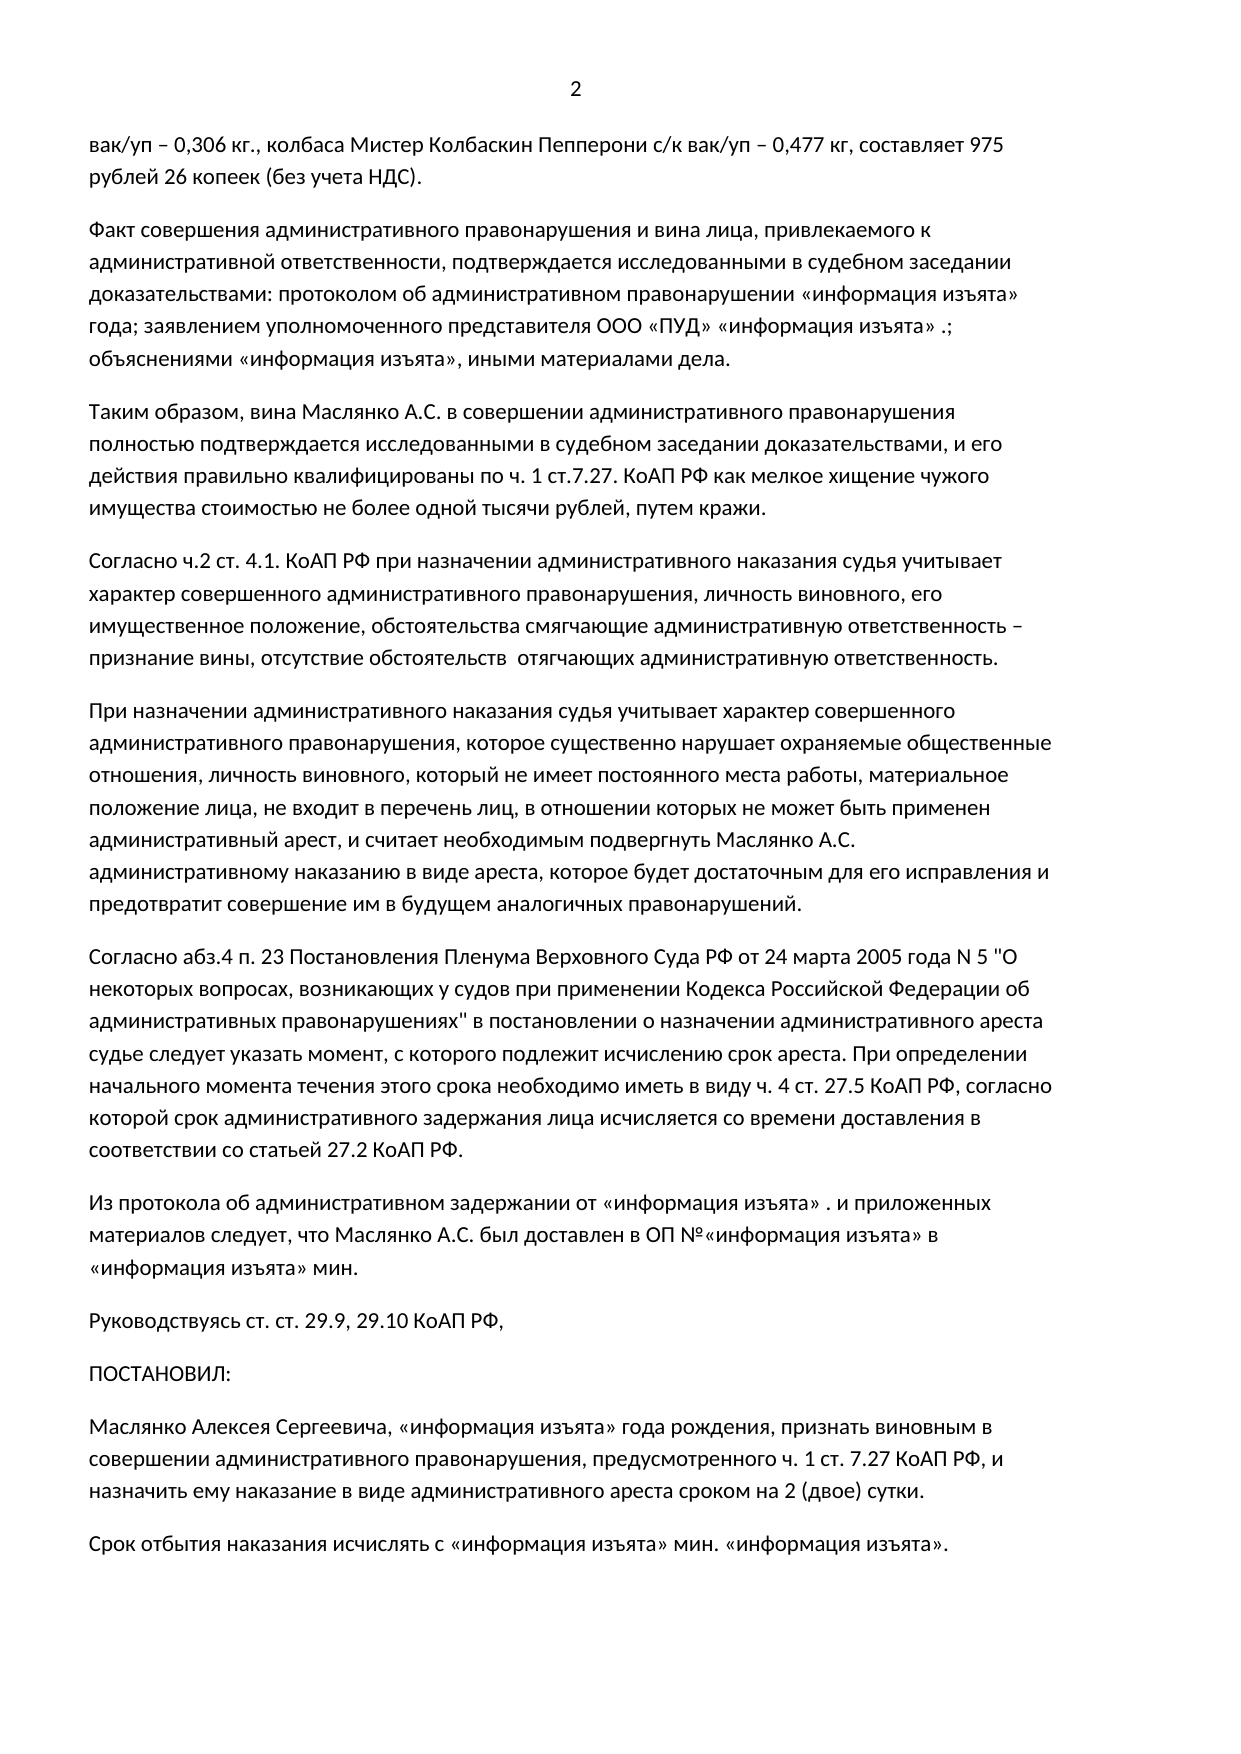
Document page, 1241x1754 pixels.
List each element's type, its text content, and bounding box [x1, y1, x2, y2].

text При назначении административного наказания судья учитывает характер совершенного административного правонарушения, которое существенно нарушает охраняемые общественные отношения, личность виновного, который не имеет постоянного места работы, материальное положение лица, не входит в перечень лиц, в отношении которых не может быть применен административный арест, и считает необходимым подвергнуть Маслянко А.С. административному наказанию в виде ареста, которое будет достаточным для его исправления и предотвратит совершение им в будущем аналогичных правонарушений. [89, 696, 1063, 917]
text Согласно абз.4 п. 23 Постановления Пленума Верховного Суда РФ от 24 марта 2005 года N 5 "О некоторых вопросах, возникающих у судов при применении Кодекса Российской Федерации об административных правонарушениях" в постановлении о назначении административного ареста судье следует указать момент, с которого подлежит исчислению срок ареста. При определении начального момента течения этого срока необходимо иметь в виду ч. 4 ст. 27.5 КоАП РФ, согласно которой срок административного задержания лица исчисляется со времени доставления в соответствии со статьей 27.2 КоАП РФ. [89, 942, 1063, 1163]
text Факт совершения административного правонарушения и вина лица, привлекаемого к административной ответственности, подтверждается исследованными в судебном заседании доказательствами: протоколом об административном правонарушении «информация изъята» года; заявлением уполномоченного представителя ООО «ПУД» «информация изъята» .; объяснениями «информация изъята», иными материалами дела. [89, 215, 1063, 372]
text Срок отбытия наказания исчислять с «информация изъята» мин. «информация изъята». [89, 1529, 1063, 1557]
text Маслянко Алексея Сергеевича, «информация изъята» года рождения, признать виновным в совершении административного правонарушения, предусмотренного ч. 1 ст. 7.27 КоАП РФ, и назначить ему наказание в виде административного ареста сроком на 2 (двое) сутки. [89, 1412, 1063, 1504]
text Согласно ч.2 ст. 4.1. КоАП РФ при назначении административного наказания судья учитывает характер совершенного административного правонарушения, личность виновного, его имущественное положение, обстоятельства смягчающие административную ответственность – признание вины, отсутствие обстоятельств отягчающих административную ответственность. [89, 546, 1063, 671]
text Таким образом, вина Маслянко А.С. в совершении административного правонарушения полностью подтверждается исследованными в судебном заседании доказательствами, и его действия правильно квалифицированы по ч. 1 ст.7.27. КоАП РФ как мелкое хищение чужого имущества стоимостью не более одной тысячи рублей, путем кражи. [89, 397, 1063, 521]
text Руководствуясь ст. ст. 29.9, 29.10 КоАП РФ, [89, 1306, 1063, 1334]
text Из протокола об административном задержании от «информация изъята» . и приложенных материалов следует, что Маслянко А.С. был доставлен в ОП №«информация изъята» в «информация изъята» мин. [89, 1188, 1063, 1281]
text ПОСТАНОВИЛ: [89, 1359, 1063, 1387]
